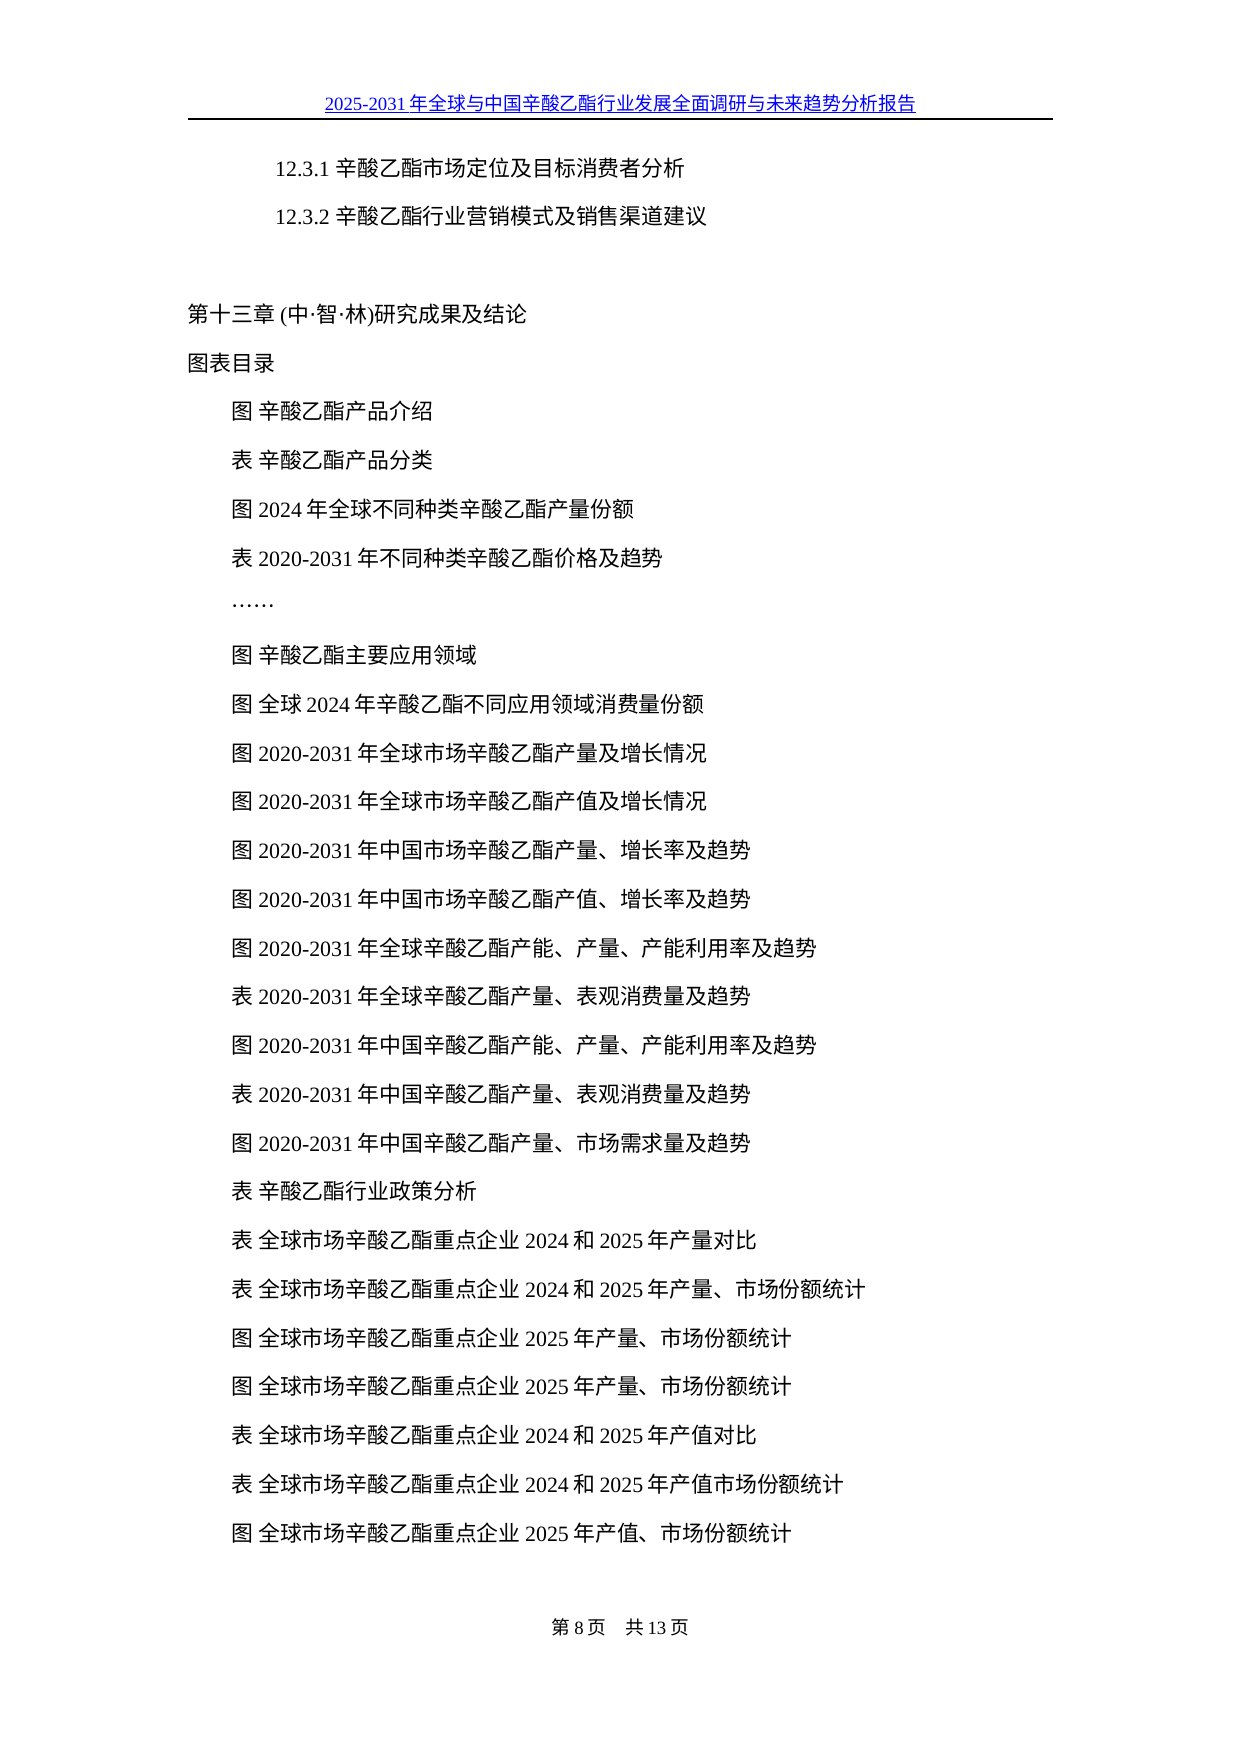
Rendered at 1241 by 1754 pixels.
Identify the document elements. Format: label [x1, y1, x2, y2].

text [187, 150, 1053, 1548]
